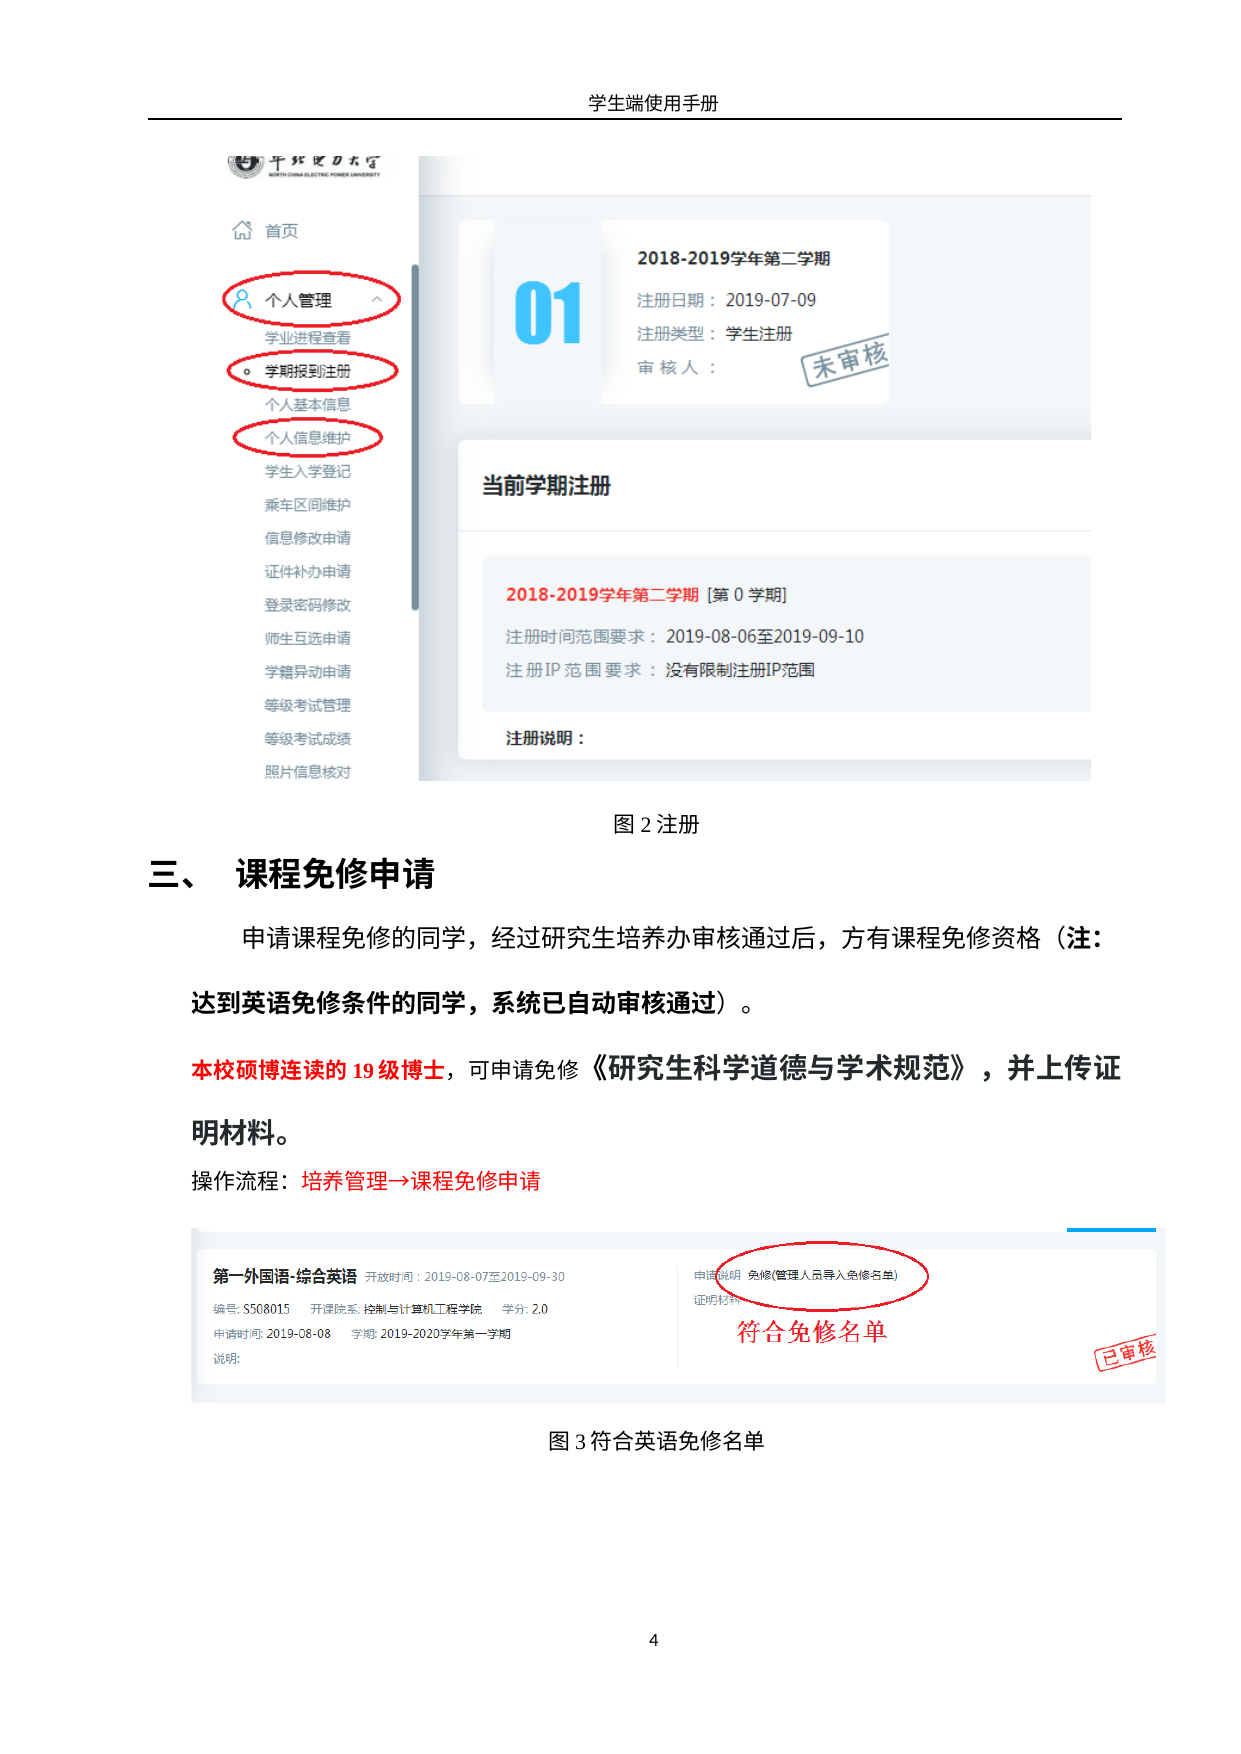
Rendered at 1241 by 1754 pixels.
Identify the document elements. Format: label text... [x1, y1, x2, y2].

text 图 3 符合英语免修名单 [148, 1424, 1122, 1456]
list 课程免修申请 [148, 839, 1122, 904]
picture [222, 156, 1092, 781]
list 申请课程免修的同学，经过研究生培养办审核通过后，方有课程免修资格（注：达到英语免修条件的同学，系统已自动审核通过）。 [191, 904, 1122, 1034]
list 本校硕博连读的19级博士，可申请免修《研究生科学道德与学术规范》，并上传证明材料。 [191, 1034, 1122, 1164]
text 图 2 注册 [148, 806, 1122, 839]
list 操作流程：培养管理→课程免修申请 [191, 1164, 1122, 1196]
picture [191, 1228, 1166, 1404]
